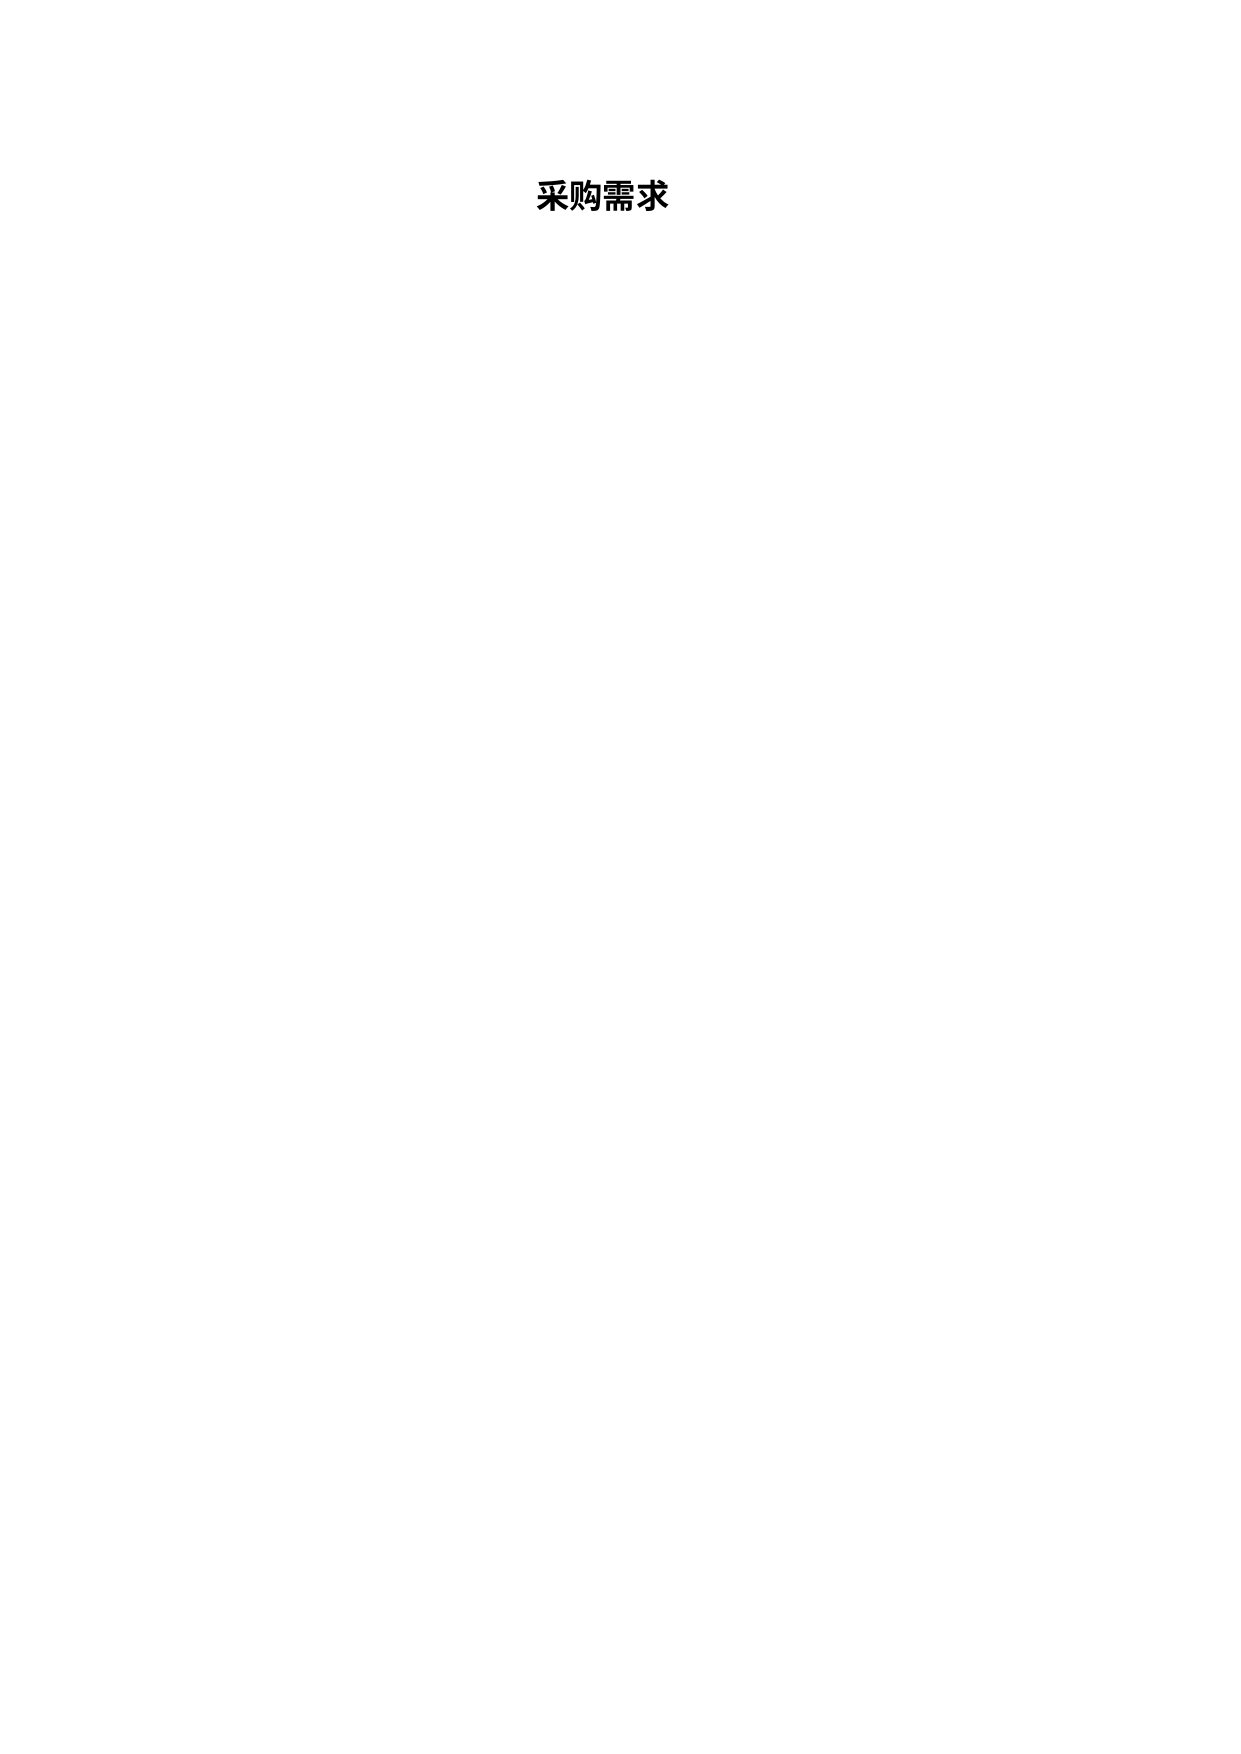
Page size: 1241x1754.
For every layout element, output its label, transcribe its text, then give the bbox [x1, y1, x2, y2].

text 采购需求 [56, 162, 1148, 227]
